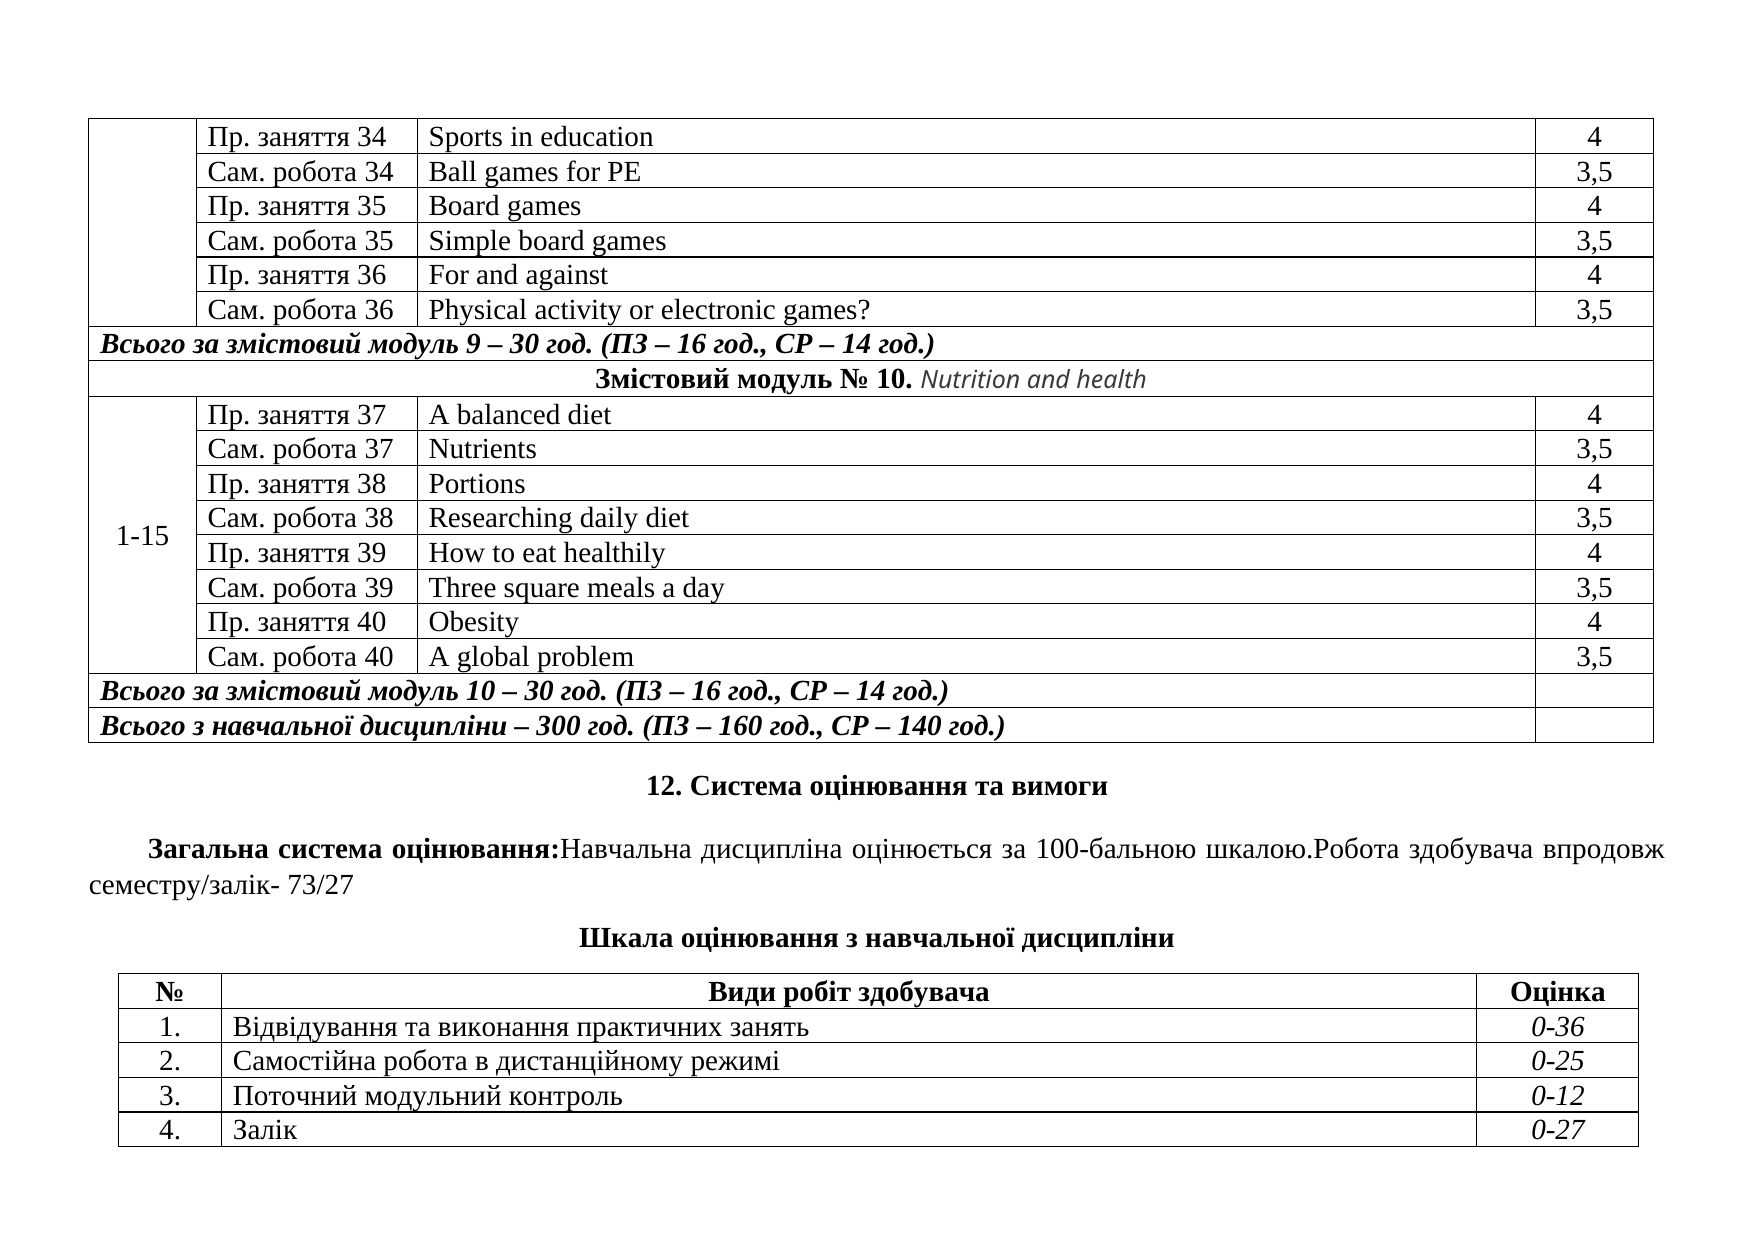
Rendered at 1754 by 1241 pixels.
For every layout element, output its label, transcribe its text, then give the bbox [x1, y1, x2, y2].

table_cell Пр. заняття 37 [197, 397, 417, 430]
table_cell Obesity [418, 604, 1535, 638]
table_cell 4 [1536, 397, 1653, 430]
table_cell 4 [1536, 466, 1653, 499]
table_cell Пр. заняття 38 [197, 466, 417, 499]
table_cell 0-12 [1477, 1078, 1638, 1111]
table_cell Пр. заняття 34 [197, 119, 417, 153]
text Загальна система оцінювання:Навчальна дисципліна оцінюється за 100-бальною шкалою.Робота здобувача впродовж семестру/залік- 73/27 [89, 831, 1665, 901]
table_header Види робіт здобувача [222, 974, 1476, 1008]
table_cell Пр. заняття 36 [197, 258, 417, 291]
text Шкала оцінювання з навчальної дисципліни [89, 920, 1665, 954]
text 12. Система оцінювання та вимоги [89, 768, 1665, 801]
table_cell Nutrients [418, 431, 1535, 465]
table_cell 3,5 [1536, 639, 1653, 672]
table_cell A global problem [418, 639, 1535, 672]
table_cell Пр. заняття 35 [197, 188, 417, 222]
table_cell Сам. робота 34 [197, 154, 417, 187]
table_cell 3,5 [1536, 570, 1653, 603]
table_cell Змістовий модуль № 10. Nutrition and health [89, 361, 1653, 396]
table_cell A balanced diet [418, 397, 1535, 430]
table_cell 3,5 [1536, 223, 1653, 256]
table_cell 1-15 [89, 397, 196, 672]
table_cell Сам. робота 39 [197, 570, 417, 603]
table_cell Three square meals a day [418, 570, 1535, 603]
table_cell 0-27 [1477, 1113, 1638, 1146]
table_cell 0-25 [1477, 1043, 1638, 1077]
table_cell Сам. робота 36 [197, 292, 417, 326]
table_cell 3,5 [1536, 431, 1653, 465]
table_cell [1536, 674, 1653, 707]
table_cell 0-36 [1477, 1009, 1638, 1042]
table_cell [1536, 708, 1653, 742]
table_header № [119, 974, 221, 1008]
table_cell Всього за змістовий модуль 9 – 30 год. (ПЗ – 16 год., СР – 14 год.) [89, 327, 1653, 360]
table_cell 1. [119, 1009, 221, 1042]
table_cell Researching daily diet [418, 501, 1535, 534]
table_header Оцінка [1477, 974, 1638, 1008]
table_cell Пр. заняття 40 [197, 604, 417, 638]
table_cell Залік [222, 1113, 1476, 1146]
table_cell Сам. робота 40 [197, 639, 417, 672]
table_cell Всього за змістовий модуль 10 – 30 год. (ПЗ – 16 год., СР – 14 год.) [89, 674, 1535, 707]
table_cell For and against [418, 258, 1535, 291]
table_cell 3,5 [1536, 292, 1653, 326]
table_cell 3,5 [1536, 154, 1653, 187]
table_cell Portions [418, 466, 1535, 499]
table_cell Sports in education [418, 119, 1535, 153]
table_cell Самостійна робота в дистанційному режимі [222, 1043, 1476, 1077]
table_cell Board games [418, 188, 1535, 222]
table_cell Ball games for PE [418, 154, 1535, 187]
table_cell Сам. робота 38 [197, 501, 417, 534]
table_cell 4 [1536, 119, 1653, 153]
table_cell 2. [119, 1043, 221, 1077]
table_cell 3,5 [1536, 501, 1653, 534]
table_cell Сам. робота 35 [197, 223, 417, 256]
table_cell Пр. заняття 39 [197, 535, 417, 569]
table_cell Поточний модульний контроль [222, 1078, 1476, 1111]
table_cell 4 [1536, 604, 1653, 638]
table_cell 3. [119, 1078, 221, 1111]
table_cell Simple board games [418, 223, 1535, 256]
table_cell 4 [1536, 188, 1653, 222]
table_cell 4 [1536, 258, 1653, 291]
table_cell 4 [1536, 535, 1653, 569]
table_cell 4. [119, 1113, 221, 1146]
table_cell Сам. робота 37 [197, 431, 417, 465]
table_cell Physical activity or electronic games? [418, 292, 1535, 326]
table_cell Всього з навчальної дисципліни – 300 год. (ПЗ – 160 год., СР – 140 год.) [89, 708, 1535, 742]
table_cell How to eat healthily [418, 535, 1535, 569]
table_cell Відвідування та виконання практичних занять [222, 1009, 1476, 1042]
